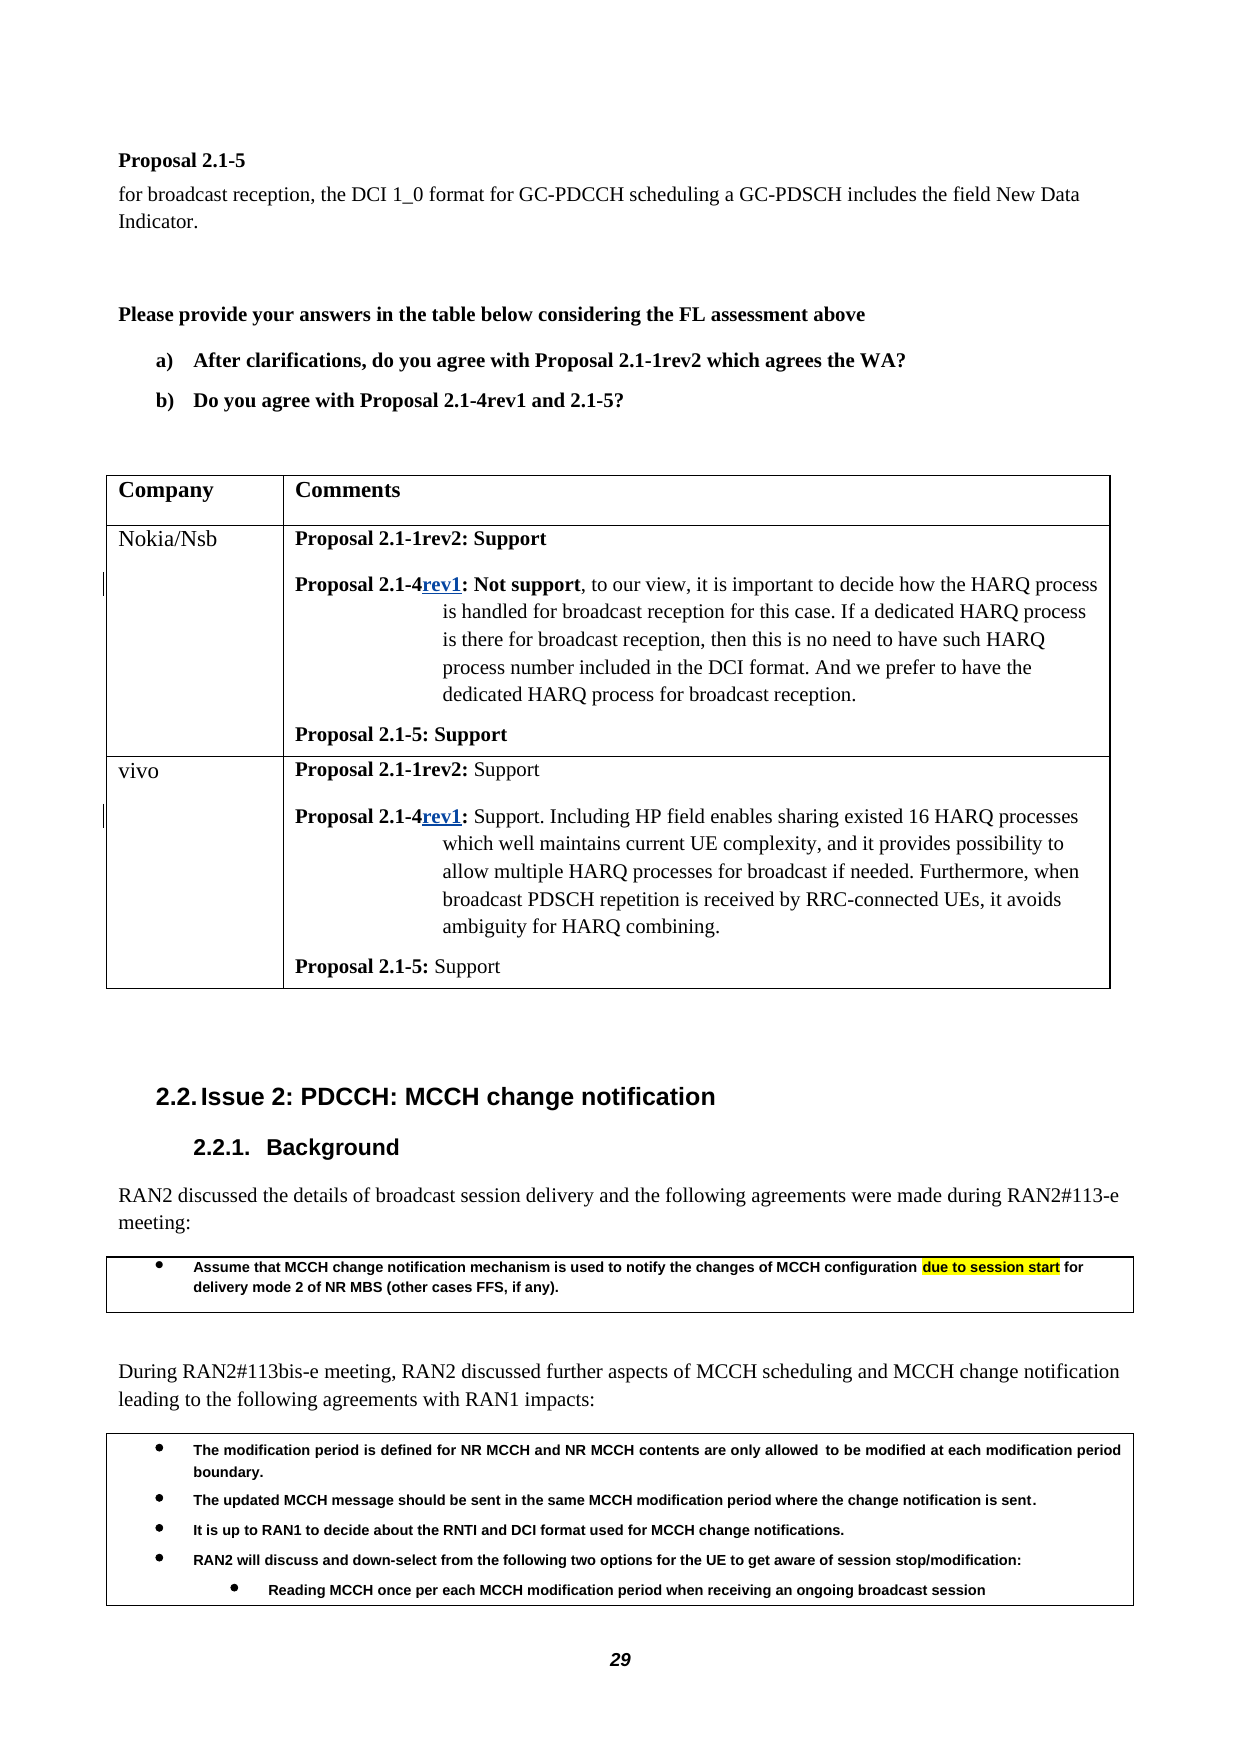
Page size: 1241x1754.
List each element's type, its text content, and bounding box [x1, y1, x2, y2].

text for broadcast reception, the DCI 1_0 format for GC-PDCCH scheduling a GC-PDSCH includes the field New Data Indicator. [118, 182, 1122, 233]
subtitle Proposal 2.1-5 [118, 148, 1122, 172]
table_cell vivo [107, 757, 283, 988]
text RAN2 discussed the details of broadcast session delivery and the following agreements were made during RAN2#113-e meeting: [118, 1182, 1122, 1234]
table_cell Nokia/Nsb [107, 526, 283, 756]
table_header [107, 1434, 1133, 1605]
text During RAN2#113bis-e meeting, RAN2 discussed further aspects of MCCH scheduling and MCCH change notification leading to the following agreements with RAN1 impacts: [118, 1359, 1122, 1411]
table_header Assume that MCCH change notification mechanism is used to notify the changes of MCCH configuration due to session start for delivery mode 2 of NR MBS (other cases FFS, if any). [107, 1258, 1133, 1312]
subtitle Background [193, 1133, 1122, 1160]
table_cell Proposal 2.1-1rev2: Support Proposal 2.1-4: Not support, to our view, it is important to decide how the HARQ process is handled for broadcast reception for this case. If a dedicated HARQ process is there for broadcast reception, then this is no need to have such HARQ process number included in the DCI format. And we prefer to have the dedicated HARQ process for broadcast reception. Proposal 2.1-5: Support [284, 526, 1109, 756]
text Please provide your answers in the table below considering the FL assessment above [118, 302, 1122, 326]
list After clarifications, do you agree with Proposal 2.1-1rev2 which agrees the WA? [156, 348, 1122, 372]
table_header Comments [284, 476, 1109, 524]
subtitle Issue 2: PDCCH: MCCH change notification [156, 1082, 1122, 1111]
table_cell Proposal 2.1-1rev2: Support Proposal 2.1-4: Support. Including HP field enables sharing existed 16 HARQ processes which well maintains current UE complexity, and it provides possibility to allow multiple HARQ processes for broadcast if needed. Furthermore, when broadcast PDSCH repetition is received by RRC-connected UEs, it avoids ambiguity for HARQ combining. Proposal 2.1-5: Support [284, 757, 1109, 988]
list Do you agree with Proposal 2.1-4rev1 and 2.1-5? [156, 388, 1122, 412]
table_header Company [107, 476, 283, 524]
